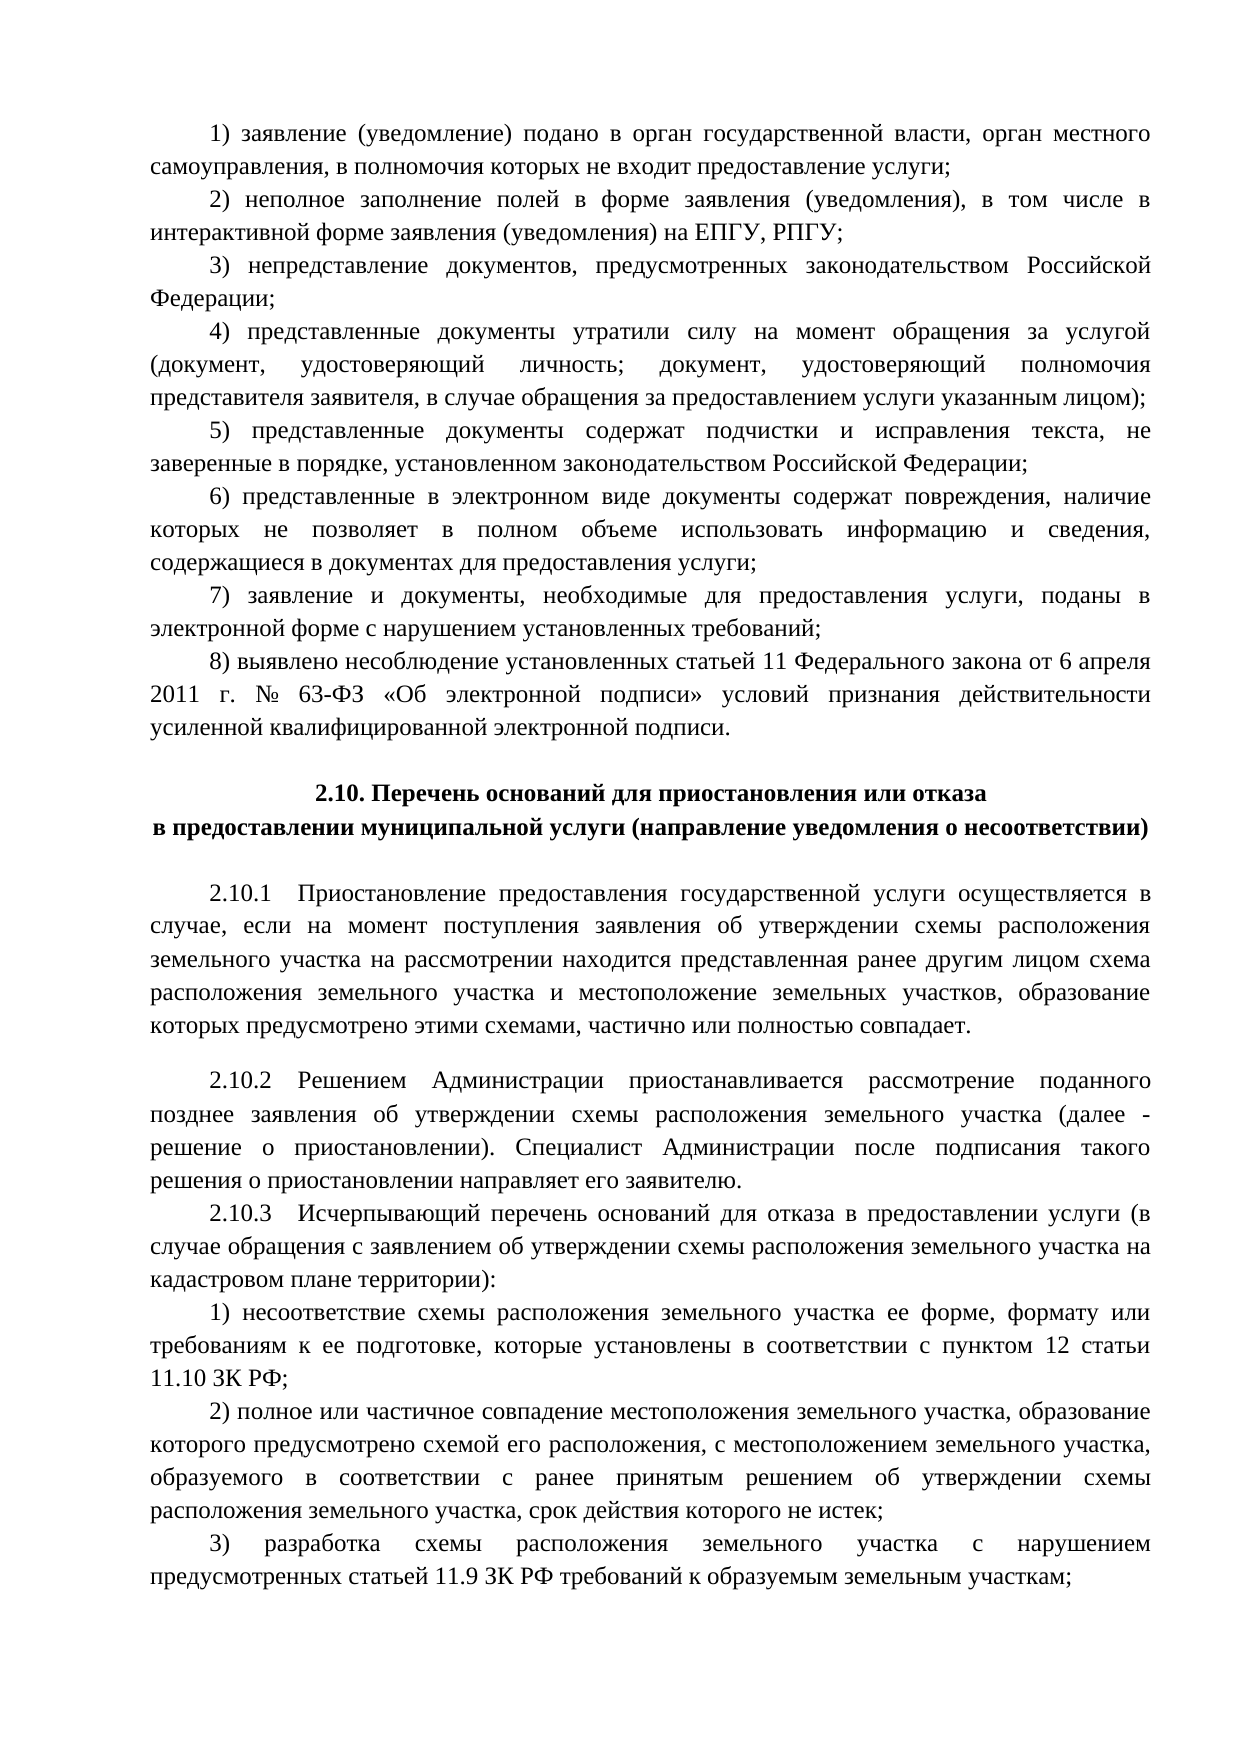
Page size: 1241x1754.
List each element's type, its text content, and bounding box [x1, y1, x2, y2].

text 2) полное или частичное совпадение местоположения земельного участка, образование которого предусмотрено схемой его расположения, с местоположением земельного участка, образуемого в соответствии с ранее принятым решением об утверждении схемы расположения земельного участка, срок действия которого не истек; [150, 1396, 1152, 1524]
list Исчерпывающий перечень оснований для отказа в предоставлении услуги (в случае обращения с заявлением об утверждении схемы расположения земельного участка на кадастровом плане территории): [150, 1198, 1152, 1292]
text 8) выявлено несоблюдение установленных статьей 11 Федерального закона от 6 апреля 2011 г. № 63-ФЗ «Об электронной подписи» условий признания действительности усиленной квалифицированной электронной подписи. [150, 646, 1152, 741]
text 7) заявление и документы, необходимые для предоставления услуги, поданы в электронной форме с нарушением установленных требований; [150, 580, 1152, 642]
text 2.10. Перечень оснований для приостановления или отказа [150, 778, 1152, 807]
text 1) несоответствие схемы расположения земельного участка ее форме, формату или требованиям к ее подготовке, которые установлены в соответствии с пунктом 12 статьи 11.10 ЗК РФ; [150, 1297, 1152, 1392]
text 1) заявление (уведомление) подано в орган государственной власти, орган местного самоуправления, в полномочия которых не входит предоставление услуги; [150, 118, 1152, 180]
text 3) непредставление документов, предусмотренных законодательством Российской Федерации; [150, 250, 1152, 312]
text 2) неполное заполнение полей в форме заявления (уведомления), в том числе в интерактивной форме заявления (уведомления) на ЕПГУ, РПГУ; [150, 184, 1152, 246]
text 4) представленные документы утратили силу на момент обращения за услугой (документ, удостоверяющий личность; документ, удостоверяющий полномочия представителя заявителя, в случае обращения за предоставлением услуги указанным лицом); [150, 316, 1152, 411]
text 3) разработка схемы расположения земельного участка с нарушением предусмотренных статьей 11.9 ЗК РФ требований к образуемым земельным участкам; [150, 1528, 1152, 1590]
list Решением Администрации приостанавливается рассмотрение поданного позднее заявления об утверждении схемы расположения земельного участка (далее - решение о приостановлении). Специалист Администрации после подписания такого решения о приостановлении направляет его заявителю. [150, 1066, 1152, 1193]
text 6) представленные в электронном виде документы содержат повреждения, наличие которых не позволяет в полном объеме использовать информацию и сведения, содержащиеся в документах для предоставления услуги; [150, 481, 1152, 576]
list Приостановление предоставления государственной услуги осуществляется в случае, если на момент поступления заявления об утверждении схемы расположения земельного участка на рассмотрении находится представленная ранее другим лицом схема расположения земельного участка и местоположение земельных участков, образование которых предусмотрено этими схемами, частично или полностью совпадает. [150, 878, 1152, 1038]
text 5) представленные документы содержат подчистки и исправления текста, не заверенные в порядке, установленном законодательством Российской Федерации; [150, 415, 1152, 477]
text в предоставлении муниципальной услуги (направление уведомления о несоответствии) [150, 812, 1152, 840]
